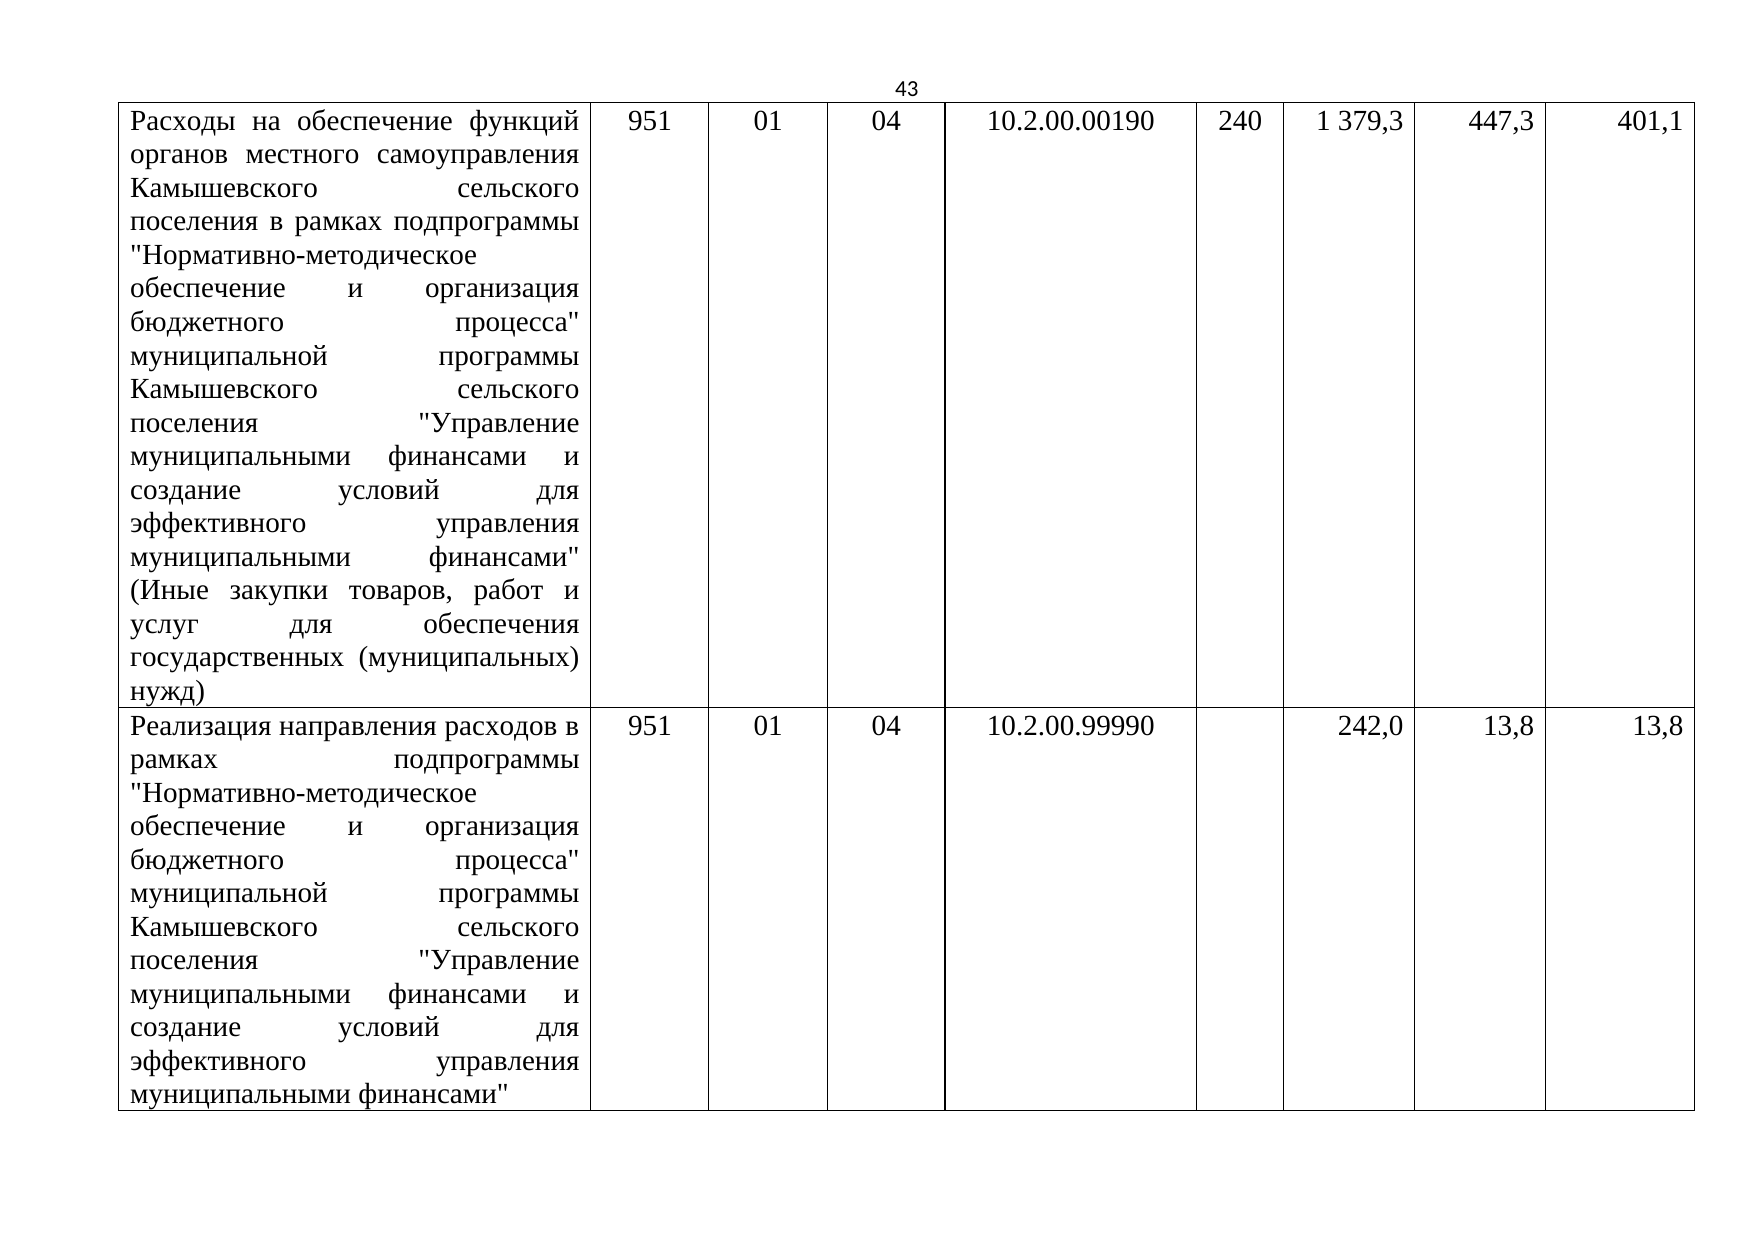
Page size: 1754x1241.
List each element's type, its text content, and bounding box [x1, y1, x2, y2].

table_cell 13,8 [1546, 708, 1694, 1110]
table_cell 401,1 [1546, 103, 1694, 707]
table_cell 447,3 [1415, 103, 1545, 707]
table_cell [1197, 708, 1283, 1110]
table_cell 01 [709, 103, 827, 707]
table_cell Реализация направления расходов в рамках подпрограммы "Нормативно-методическое обеспечение и организация бюджетного процесса" муниципальной программы Камышевского сельского поселения "Управление муниципальными финансами и создание условий для эффективного управления муниципальными финансами" [119, 708, 590, 1110]
table_cell 240 [1197, 103, 1283, 707]
table_cell 04 [828, 103, 944, 707]
table_cell 04 [828, 708, 944, 1110]
table_cell 13,8 [1415, 708, 1545, 1110]
table_cell 951 [591, 708, 708, 1110]
table_cell 242,0 [1284, 708, 1414, 1110]
table_cell 1 379,3 [1284, 103, 1414, 707]
table_cell 951 [591, 103, 708, 707]
table_cell 01 [709, 708, 827, 1110]
table_cell 10.2.00.00190 [946, 103, 1196, 707]
table_cell Расходы на обеспечение функций органов местного самоуправления Камышевского сельского поселения в рамках подпрограммы "Нормативно-методическое обеспечение и организация бюджетного процесса" муниципальной программы Камышевского сельского поселения "Управление муниципальными финансами и создание условий для эффективного управления муниципальными финансами" (Иные закупки товаров, работ и услуг для обеспечения государственных (муниципальных) нужд) [119, 103, 590, 707]
table_cell 10.2.00.99990 [946, 708, 1196, 1110]
